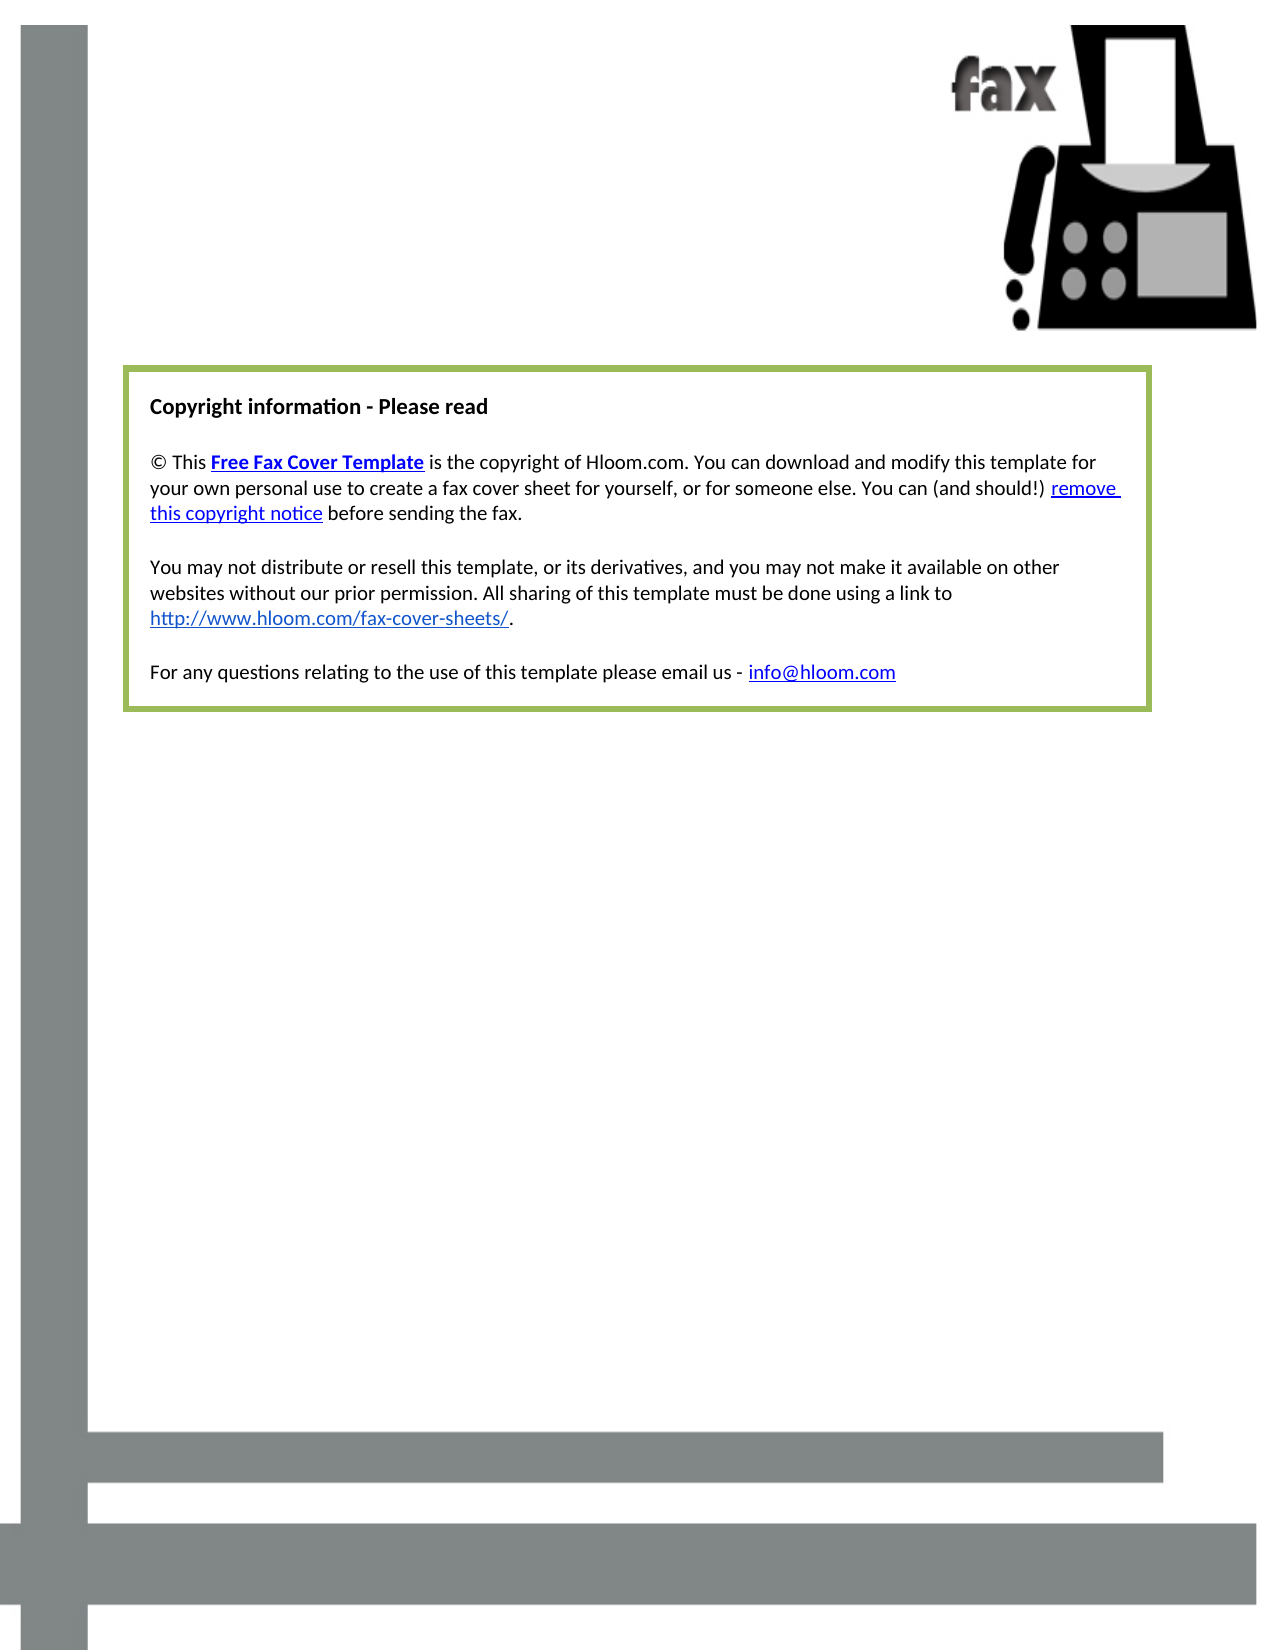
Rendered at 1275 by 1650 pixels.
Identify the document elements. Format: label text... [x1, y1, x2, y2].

text You may not distribute or resell this template, or its derivatives, and you may not make it available on other websites without our prior permission. All sharing of this template must be done using a link to http://www.hloom.com/fax-cover-sheets/. [150, 554, 1125, 631]
text © This Free Fax Cover Template is the copyright of Hloom.com. You can download and modify this template for your own personal use to create a fax cover sheet for yourself, or for someone else. You can (and should!) remove this copyright notice before sending the fax. [150, 449, 1125, 526]
text Copyright information - Please read [129, 372, 1146, 421]
picture [0, 25, 1257, 1650]
text For any questions relating to the use of this template please email us - info@hloom.com [129, 659, 1146, 706]
